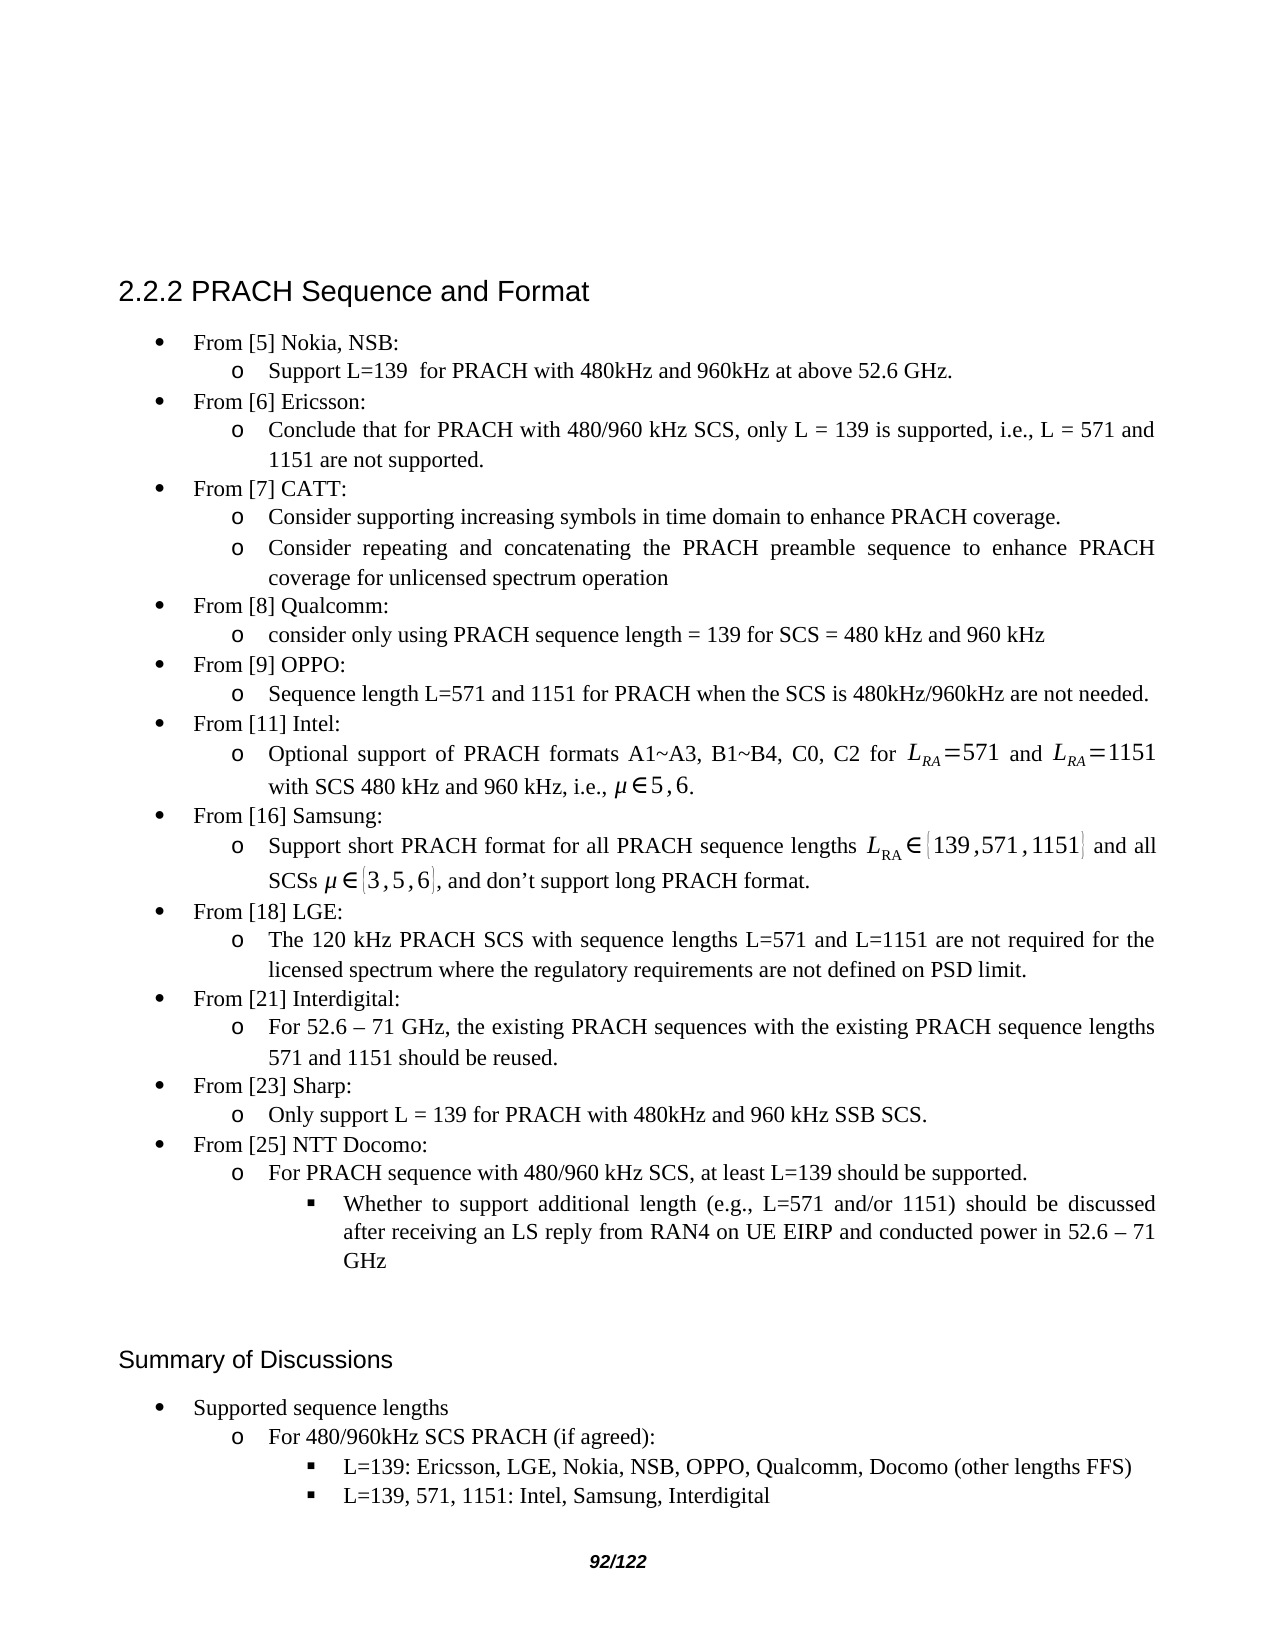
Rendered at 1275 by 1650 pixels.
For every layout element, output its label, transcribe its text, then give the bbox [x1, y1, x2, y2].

list L=139, 571, 1151: Intel, Samsung, Interdigital [306, 1482, 1157, 1508]
list From [8] Qualcomm: [156, 592, 1157, 619]
list Consider repeating and concatenating the PRACH preamble sequence to enhance PRACH coverage for unlicensed spectrum operation [231, 534, 1157, 590]
list From [21] Interdigital: [156, 985, 1157, 1011]
list The 120 kHz PRACH SCS with sequence lengths L=571 and L=1151 are not required for the licensed spectrum where the regulatory requirements are not defined on PSD limit. [231, 926, 1157, 983]
list Optional support of PRACH formats A1~A3, B1~B4, C0, C2 for and with SCS 480 kHz and 960 kHz, i.e., . [231, 739, 1157, 800]
list Whether to support additional length (e.g., L=571 and/or 1151) should be discussed after receiving an LS reply from RAN4 on UE EIRP and conducted power in 52.6 – 71 GHz [306, 1190, 1157, 1273]
list Support L=139 for PRACH with 480kHz and 960kHz at above 52.6 GHz. [231, 357, 1157, 386]
list From [6] Ericsson: [156, 388, 1157, 414]
list From [11] Intel: [156, 710, 1157, 737]
list L=139: Ericsson, LGE, Nokia, NSB, OPPO, Qualcomm, Docomo (other lengths FFS) [306, 1453, 1157, 1479]
list From [18] LGE: [156, 898, 1157, 924]
list From [5] Nokia, NSB: [156, 329, 1157, 355]
list Support short PRACH format for all PRACH sequence lengths and all SCSs , and don’t support long PRACH format. [231, 830, 1157, 896]
list Only support L = 139 for PRACH with 480kHz and 960 kHz SSB SCS. [231, 1101, 1157, 1129]
list From [25] NTT Docomo: [156, 1131, 1157, 1157]
subtitle Summary of Discussions [118, 1344, 1157, 1373]
list From [7] CATT: [156, 475, 1157, 501]
list consider only using PRACH sequence length = 139 for SCS = 480 kHz and 960 kHz [231, 621, 1157, 649]
list For PRACH sequence with 480/960 kHz SCS, at least L=139 should be supported. [231, 1159, 1157, 1188]
subtitle 2.2.2 PRACH Sequence and Format [118, 274, 1157, 307]
list From [16] Samsung: [156, 802, 1157, 828]
list Consider supporting increasing symbols in time domain to enhance PRACH coverage. [231, 503, 1157, 532]
list For 52.6 – 71 GHz, the existing PRACH sequences with the existing PRACH sequence lengths 571 and 1151 should be reused. [231, 1013, 1157, 1070]
list Supported sequence lengths [156, 1394, 1157, 1421]
list From [9] OPPO: [156, 651, 1157, 678]
list Conclude that for PRACH with 480/960 kHz SCS, only L = 139 is supported, i.e., L = 571 and 1151 are not supported. [231, 416, 1157, 473]
list From [23] Sharp: [156, 1072, 1157, 1098]
list Sequence length L=571 and 1151 for PRACH when the SCS is 480kHz/960kHz are not needed. [231, 680, 1157, 708]
list For 480/960kHz SCS PRACH (if agreed): [231, 1423, 1157, 1451]
